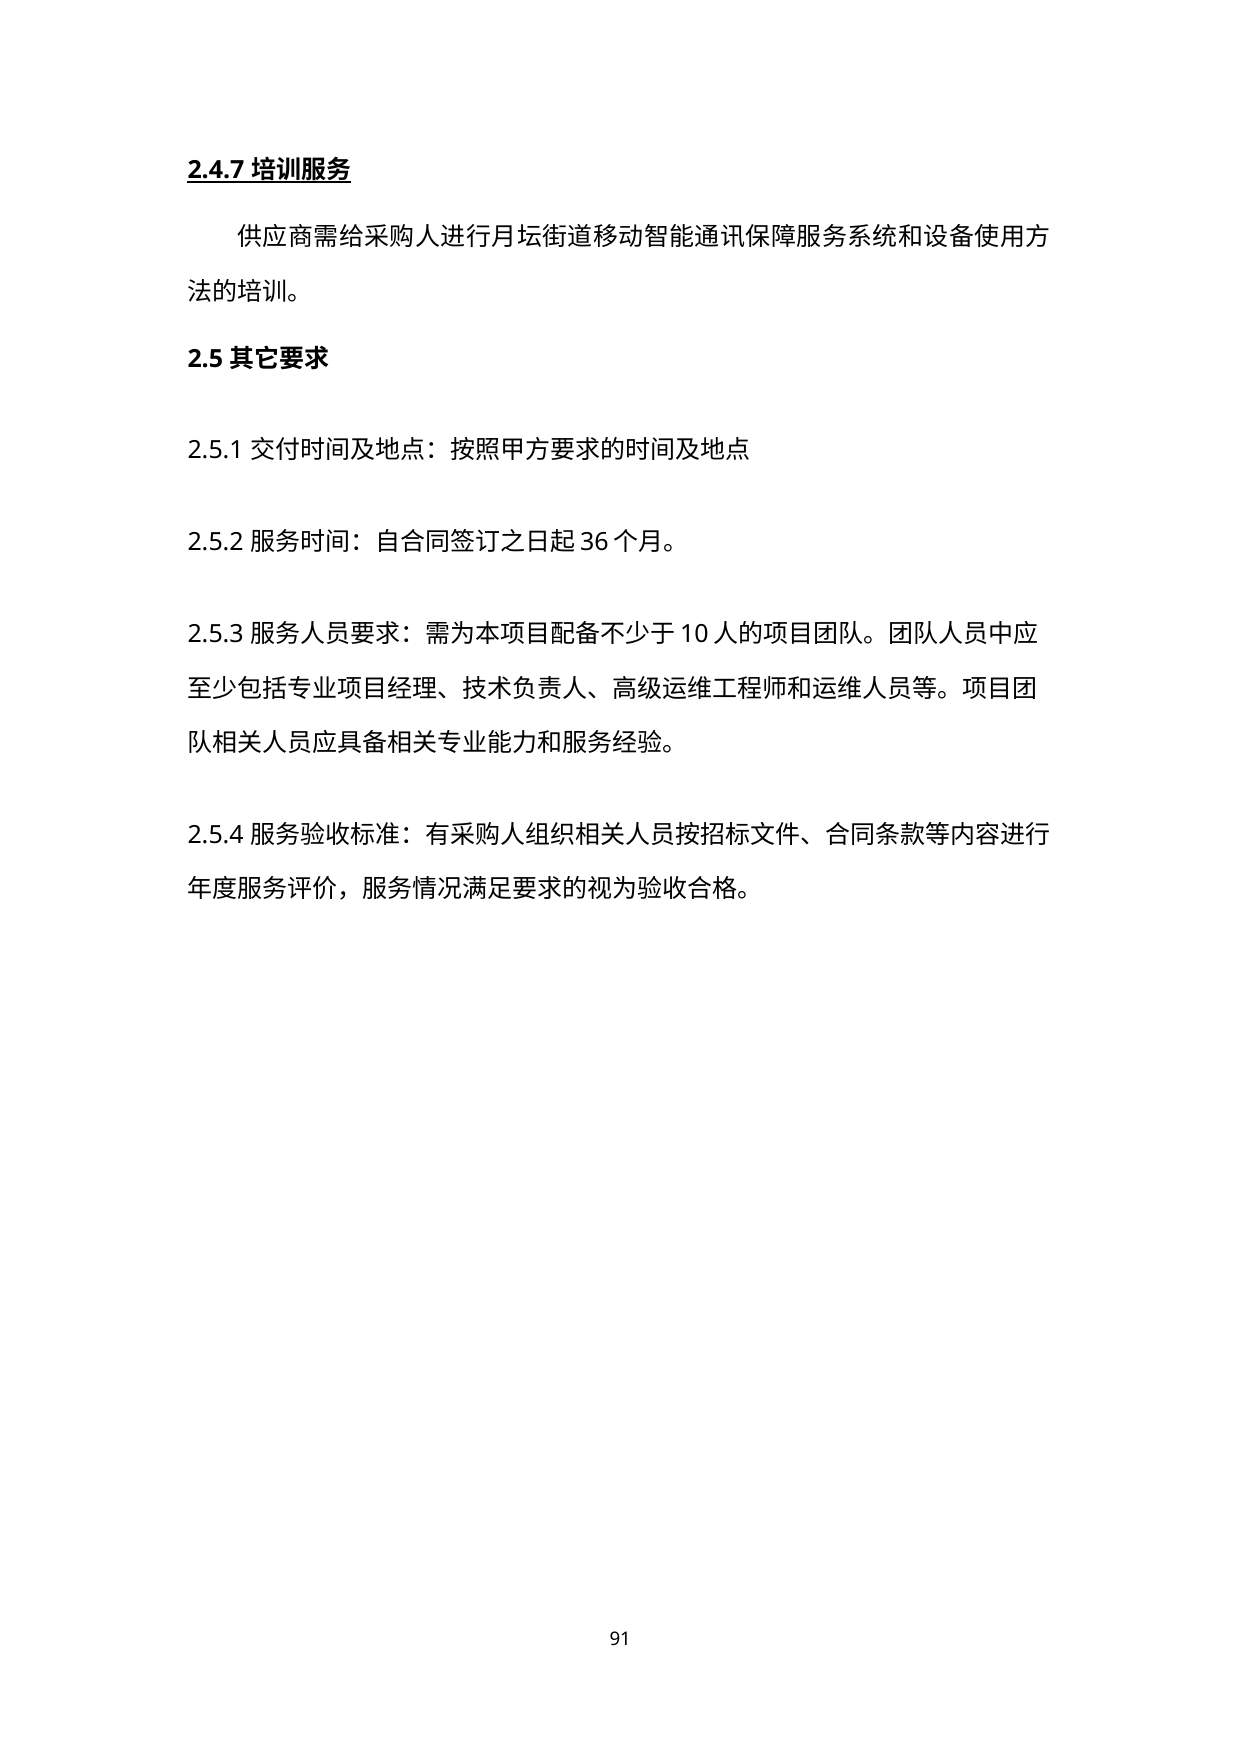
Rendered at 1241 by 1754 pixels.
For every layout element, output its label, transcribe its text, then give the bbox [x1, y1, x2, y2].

subtitle 2.4.7 培训服务 [187, 150, 1053, 186]
subtitle 2.5.3 服务人员要求：需为本项目配备不少于10人的项目团队。团队人员中应至少包括专业项目经理、技术负责人、高级运维工程师和运维人员等。项目团队相关人员应具备相关专业能力和服务经验。 [187, 614, 1053, 759]
subtitle 2.5 其它要求 [187, 338, 1053, 374]
subtitle 2.5.1 交付时间及地点：按照甲方要求的时间及地点 [187, 430, 1053, 466]
subtitle 2.5.4 服务验收标准：有采购人组织相关人员按招标文件、合同条款等内容进行年度服务评价，服务情况满足要求的视为验收合格。 [187, 814, 1053, 905]
text 供应商需给采购人进行月坛街道移动智能通讯保障服务系统和设备使用方法的培训。 [187, 217, 1053, 307]
subtitle 2.5.2 服务时间：自合同签订之日起36个月。 [187, 522, 1053, 558]
